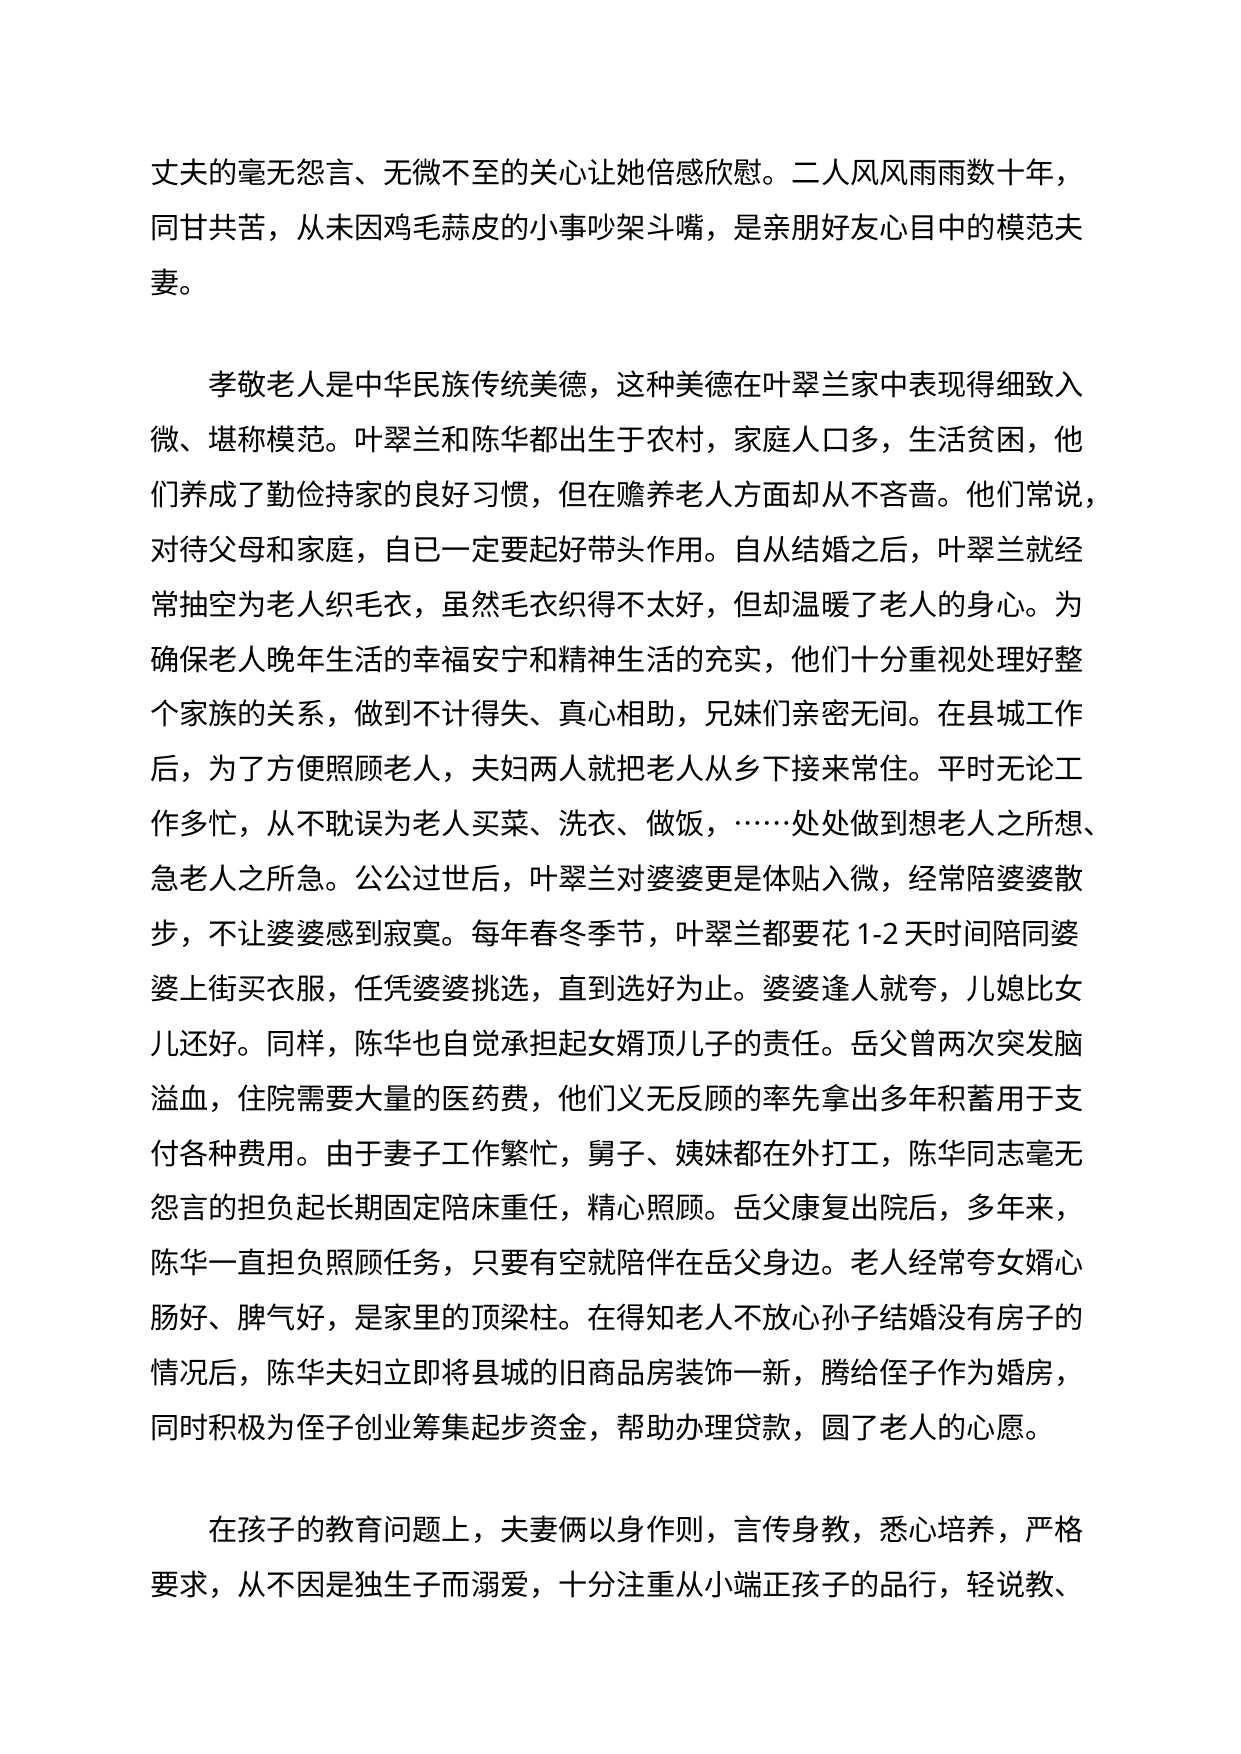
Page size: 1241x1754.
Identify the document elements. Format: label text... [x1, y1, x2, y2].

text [150, 150, 1090, 302]
text 孝敬老人是中华民族传统美德，这种美德在叶翠兰家中表现得细致入微、堪称模范。叶翠兰和陈华都出生于农村，家庭人口多，生活贫困，他们养成了勤俭持家的良好习惯，但在赡养老人方面却从不吝啬。他们常说，对待父母和家庭，自已一定要起好带头作用。自从结婚之后，叶翠兰就经常抽空为老人织毛衣，虽然毛衣织得不太好，但却温暖了老人的身心。为确保老人晚年生活的幸福安宁和精神生活的充实，他们十分重视处理好整个家族的关系，做到不计得失、真心相助，兄妹们亲密无间。在县城工作后，为了方便照顾老人，夫妇两人就把老人从乡下接来常住。平时无论工作多忙，从不耽误为老人买菜、洗衣、做饭，……处处做到想老人之所想、急老人之所急。公公过世后，叶翠兰对婆婆更是体贴入微，经常陪婆婆散步，不让婆婆感到寂寞。每年春冬季节，叶翠兰都要花1-2天时间陪同婆婆上街买衣服，任凭婆婆挑选，直到选好为止。婆婆逢人就夸，儿媳比女儿还好。同样，陈华也自觉承担起女婿顶儿子的责任。岳父曾两次突发脑溢血，住院需要大量的医药费，他们义无反顾的率先拿出多年积蓄用于支付各种费用。由于妻子工作繁忙，舅子、姨妹都在外打工，陈华同志毫无怨言的担负起长期固定陪床重任，精心照顾。岳父康复出院后，多年来，陈华一直担负照顾任务，只要有空就陪伴在岳父身边。老人经常夸女婿心肠好、脾气好，是家里的顶梁柱。在得知老人不放心孙子结婚没有房子的情况后，陈华夫妇立即将县城的旧商品房装饰一新，腾给侄子作为婚房，同时积极为侄子创业筹集起步资金，帮助办理贷款，圆了老人的心愿。 [150, 362, 1090, 1447]
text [150, 1506, 1090, 1604]
